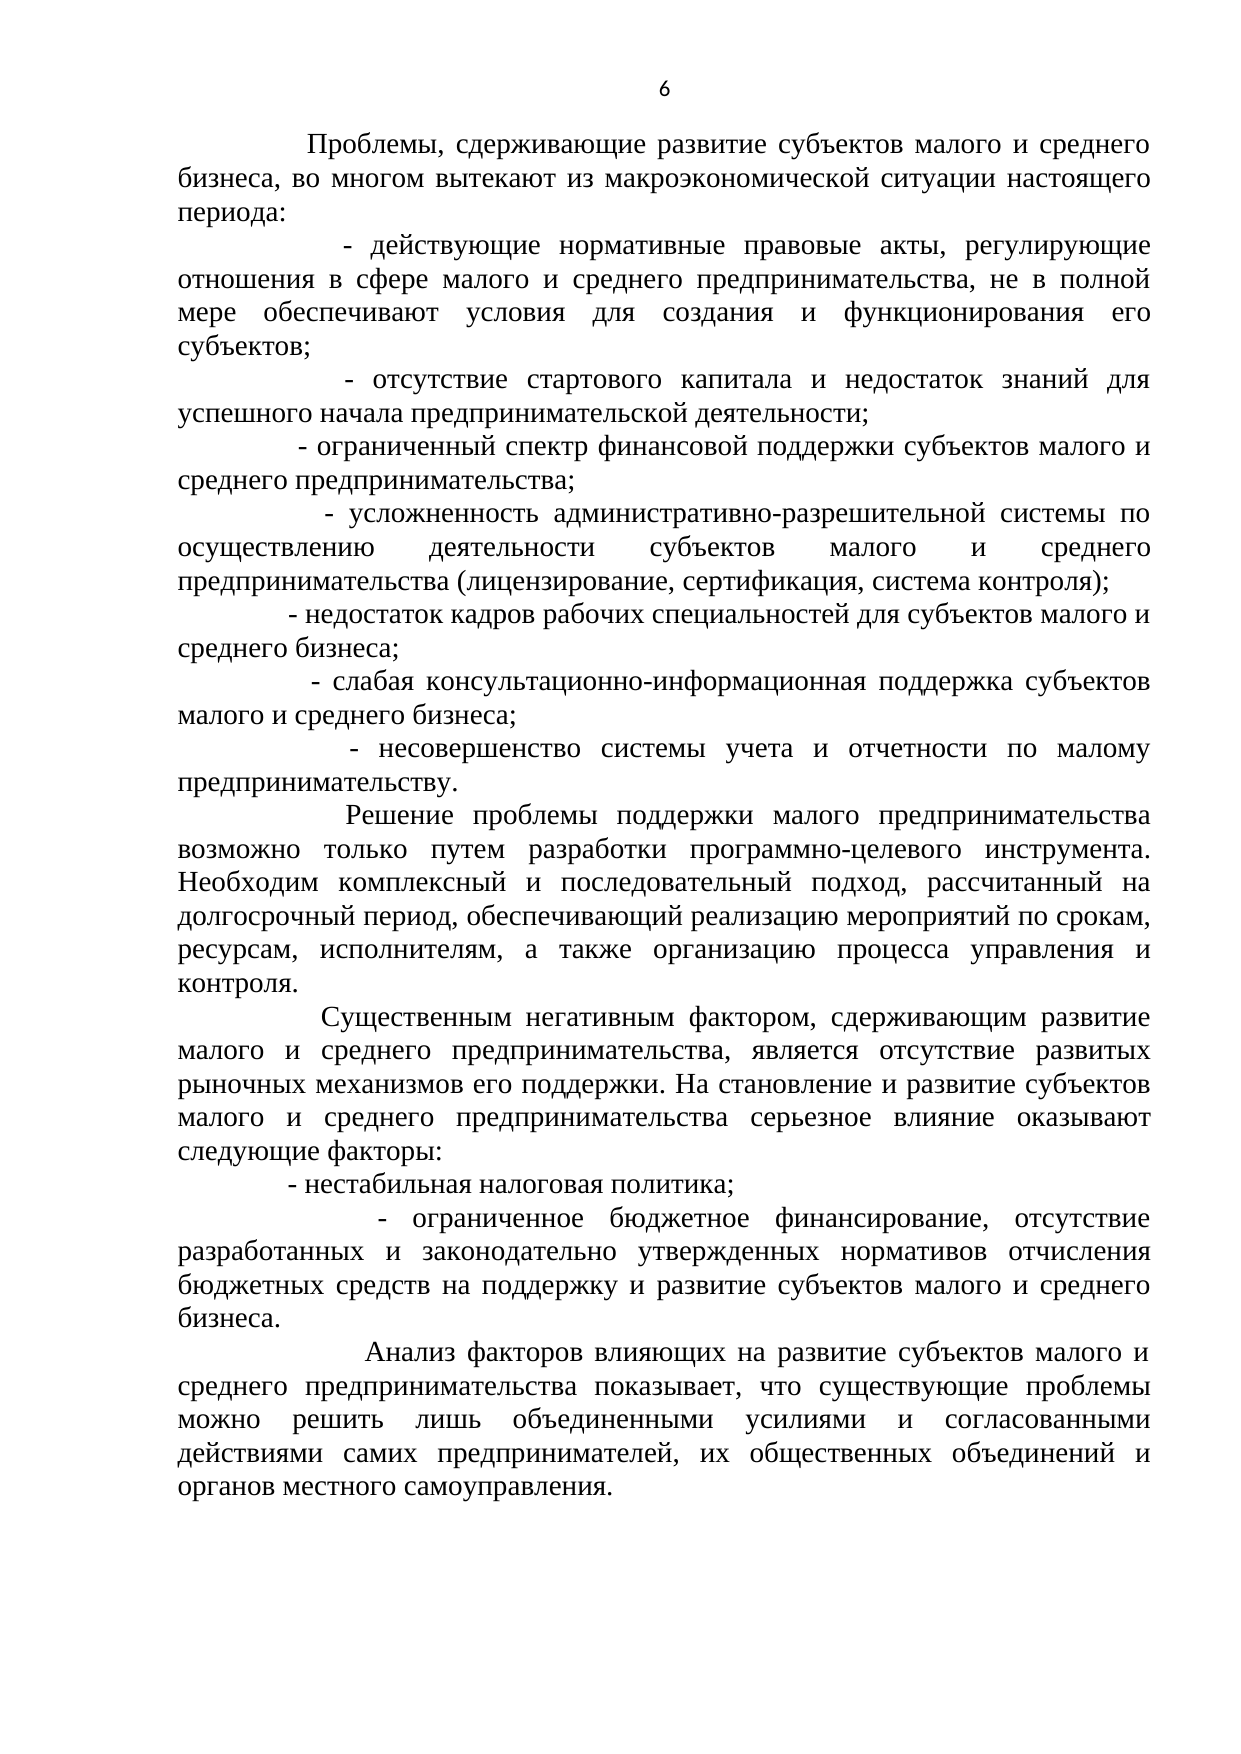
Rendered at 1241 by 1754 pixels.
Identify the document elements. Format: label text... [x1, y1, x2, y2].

text Решение проблемы поддержки малого предпринимательства возможно только путем разработки программно-целевого инструмента. Необходим комплексный и последовательный подход, рассчитанный на долгосрочный период, обеспечивающий реализацию мероприятий по срокам, ресурсам, исполнителям, а также организацию процесса управления и контроля. [177, 797, 1152, 999]
text Анализ факторов влияющих на развитие субъектов малого и среднего предпринимательства показывает, что существующие проблемы можно решить лишь объединенными усилиями и согласованными действиями самих предпринимателей, их общественных объединений и органов местного самоуправления. [177, 1334, 1152, 1502]
text Существенным негативным фактором, сдерживающим развитие малого и среднего предпринимательства, является отсутствие развитых рыночных механизмов его поддержки. На становление и развитие субъектов малого и среднего предпринимательства серьезное влияние оказывают следующие факторы: [177, 999, 1152, 1166]
text - несовершенство системы учета и отчетности по малому предпринимательству. [177, 730, 1152, 797]
text - усложненность административно-разрешительной системы по осуществлению деятельности субъектов малого и среднего предпринимательства (лицензирование, сертификация, система контроля); [177, 496, 1152, 596]
text - недостаток кадров рабочих специальностей для субъектов малого и среднего бизнеса; [177, 596, 1152, 663]
text - ограниченный спектр финансовой поддержки субъектов малого и среднего предпринимательства; [177, 428, 1152, 496]
text - слабая консультационно-информационная поддержка субъектов малого и среднего бизнеса; [177, 663, 1152, 730]
text - ограниченное бюджетное финансирование, отсутствие разработанных и законодательно утвержденных нормативов отчисления бюджетных средств на поддержку и развитие субъектов малого и среднего бизнеса. [177, 1200, 1152, 1334]
text - действующие нормативные правовые акты, регулирующие отношения в сфере малого и среднего предпринимательства, не в полной мере обеспечивают условия для создания и функционирования его субъектов; [177, 227, 1152, 361]
text - нестабильная налоговая политика; [177, 1166, 1152, 1200]
text - отсутствие стартового капитала и недостаток знаний для успешного начала предпринимательской деятельности; [177, 361, 1152, 428]
text Проблемы, сдерживающие развитие субъектов малого и среднего бизнеса, во многом вытекают из макроэкономической ситуации настоящего периода: [177, 127, 1152, 227]
